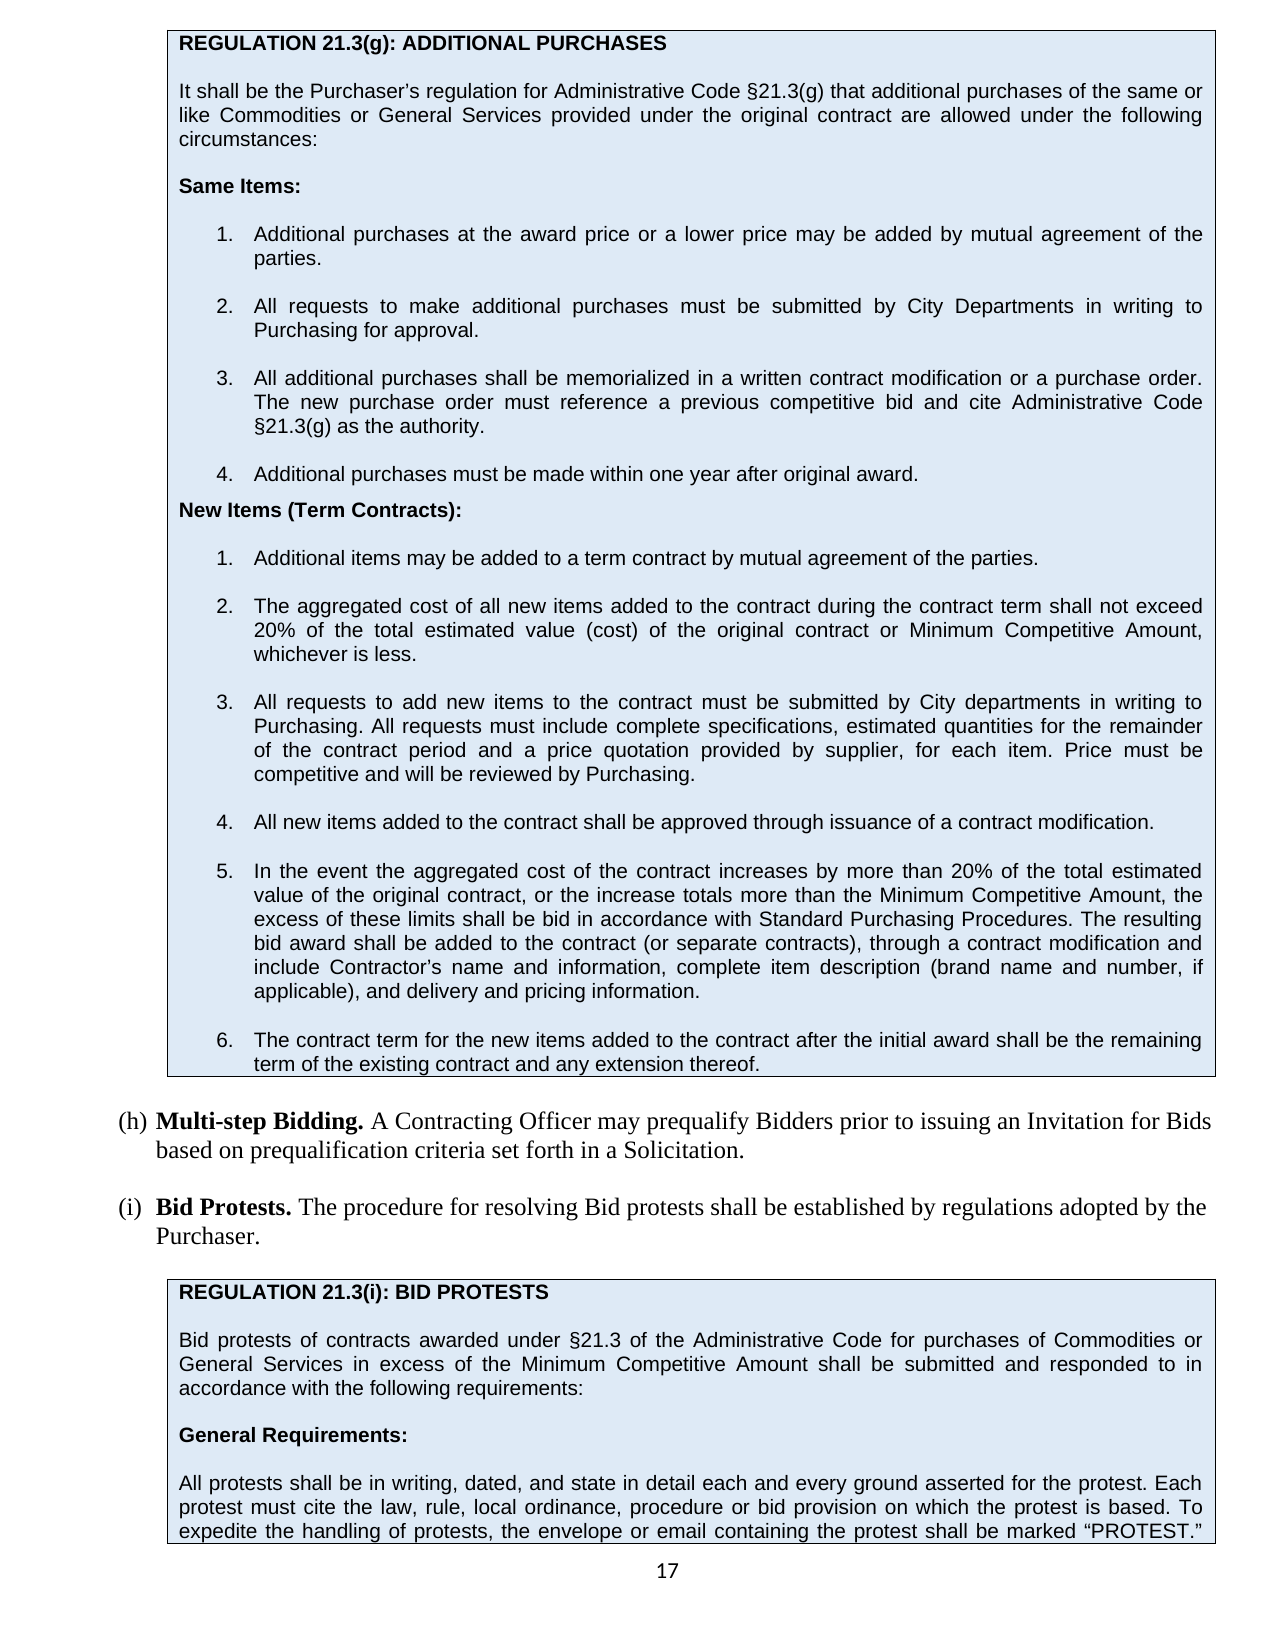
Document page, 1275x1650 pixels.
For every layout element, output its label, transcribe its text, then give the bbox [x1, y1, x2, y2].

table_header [168, 1280, 1215, 1543]
list Multi-step Bidding. A Contracting Officer may prequalify Bidders prior to issuing an Invitation for Bids based on prequalification criteria set forth in a Solicitation. [118, 1106, 1216, 1163]
table_header REGULATION 21.3(g): ADDITIONAL PURCHASES It shall be the Purchaser’s regulation for Administrative Code §21.3(g) that additional purchases of the same or like Commodities or General Services provided under the original contract are allowed under the following circumstances: Same Items: Additional purchases at the award price or a lower price may be added by mutual agreement of the parties. All requests to make additional purchases must be submitted by City Departments in writing to Purchasing for approval. All additional purchases shall be memorialized in a written contract modification or a purchase order. The new purchase order must reference a previous competitive bid and cite Administrative Code §21.3(g) as the authority. Additional purchases must be made within one year after original award. New Items (Term Contracts): Additional items may be added to a term contract by mutual agreement of the parties. The aggregated cost of all new items added to the contract during the contract term shall not exceed 20% of the total estimated value (cost) of the original contract or Minimum Competitive Amount, whichever is less. All requests to add new items to the contract must be submitted by City departments in writing to Purchasing. All requests must include complete specifications, estimated quantities for the remainder of the contract period and a price quotation provided by supplier, for each item. Price must be competitive and will be reviewed by Purchasing. All new items added to the contract shall be approved through issuance of a contract modification. In the event the aggregated cost of the contract increases by more than 20% of the total estimated value of the original contract, or the increase totals more than the Minimum Competitive Amount, the excess of these limits shall be bid in accordance with Standard Purchasing Procedures. The resulting bid award shall be added to the contract (or separate contracts), through a contract modification and include Contractor’s name and information, complete item description (brand name and number, if applicable), and delivery and pricing information. The contract term for the new items added to the contract after the initial award shall be the remaining term of the existing contract and any extension thereof. [168, 31, 1215, 1076]
list Bid Protests. The procedure for resolving Bid protests shall be established by regulations adopted by the Purchaser. [118, 1192, 1216, 1250]
